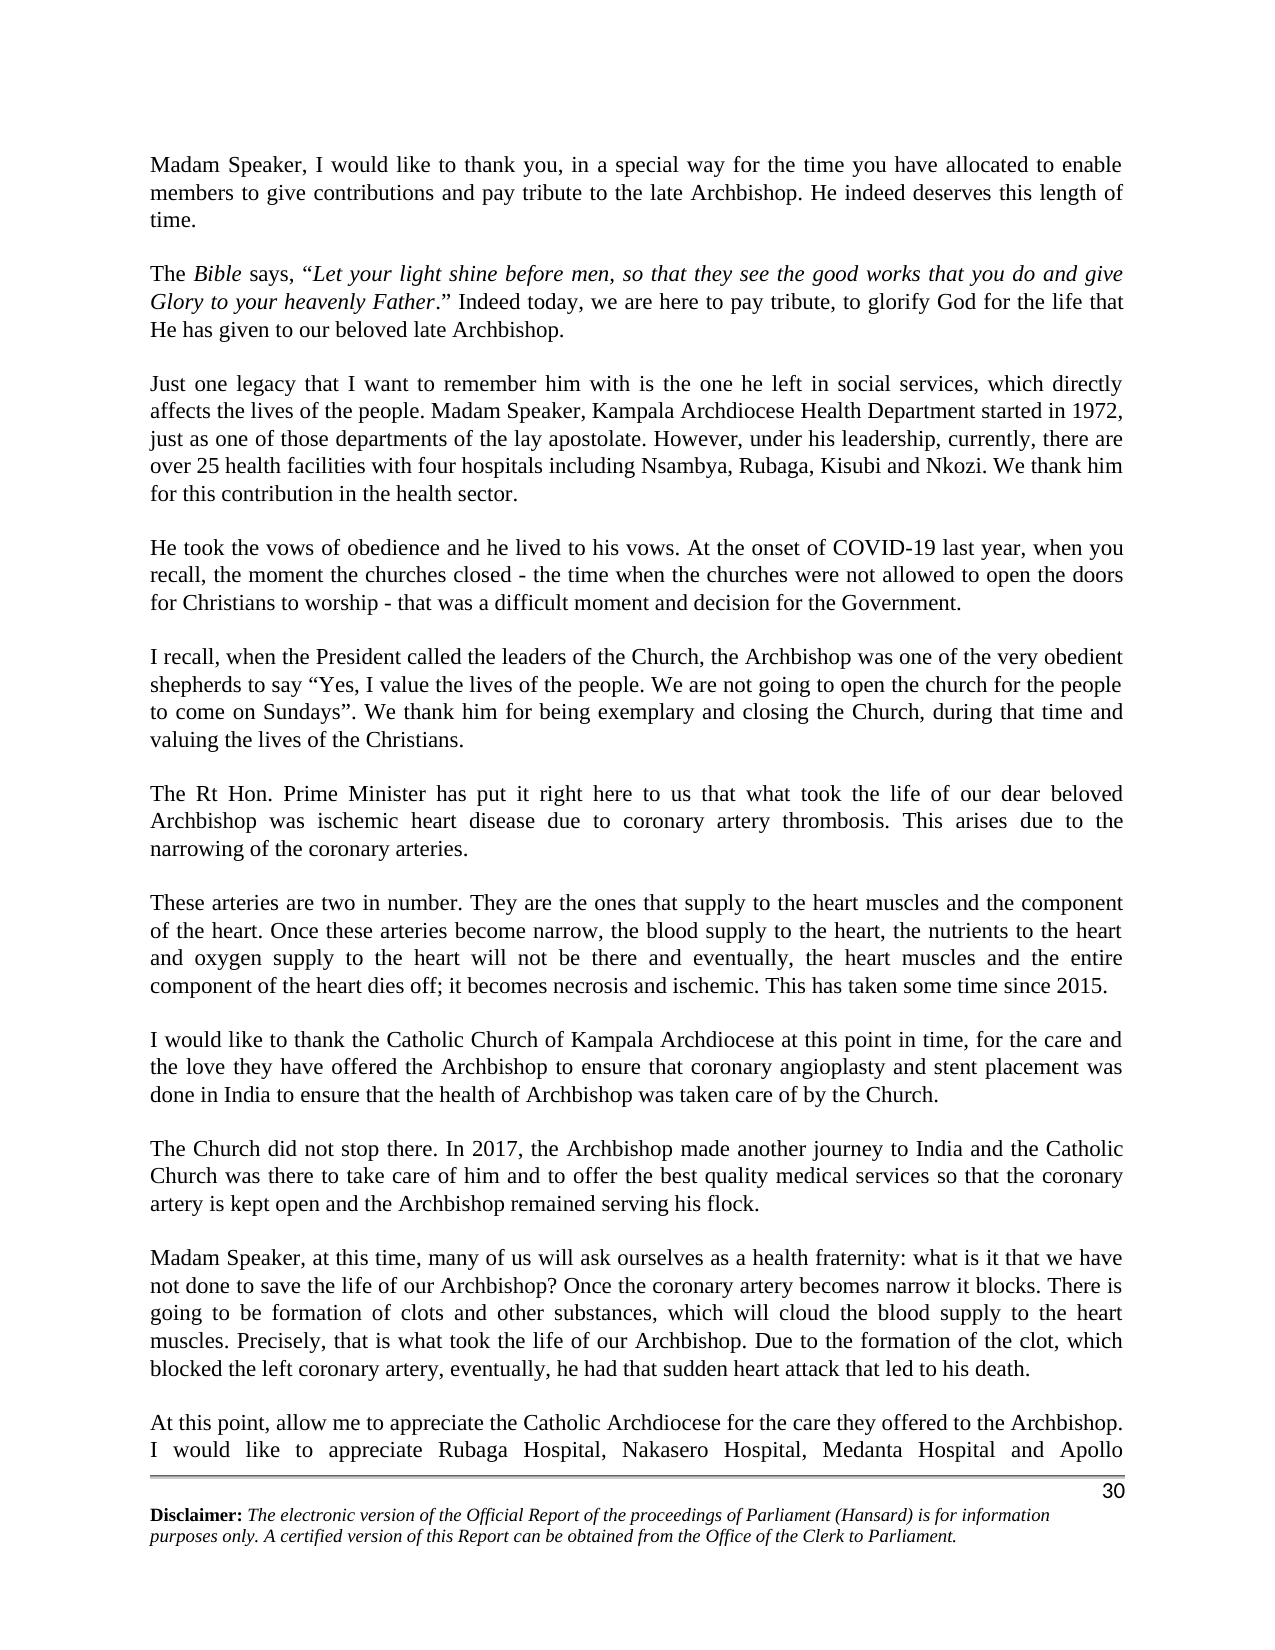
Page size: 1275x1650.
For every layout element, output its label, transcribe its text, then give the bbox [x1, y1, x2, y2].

text Madam Speaker, at this time, many of us will ask ourselves as a health fraternity: what is it that we have not done to save the life of our Archbishop? Once the coronary artery becomes narrow it blocks. There is going to be formation of clots and other substances, which will cloud the blood supply to the heart muscles. Precisely, that is what took the life of our Archbishop. Due to the formation of the clot, which blocked the left coronary artery, eventually, he had that sudden heart attack that led to his death. [150, 1243, 1125, 1381]
text The Church did not stop there. In 2017, the Archbishop made another journey to India and the Catholic Church was there to take care of him and to offer the best quality medical services so that the coronary artery is kept open and the Archbishop remained serving his flock. [150, 1134, 1125, 1217]
text Just one legacy that I want to remember him with is the one he left in social services, which directly affects the lives of the people. Madam Speaker, Kampala Archdiocese Health Department started in 1972, just as one of those departments of the lay apostolate. However, under his leadership, currently, there are over 25 health facilities with four hospitals including Nsambya, Rubaga, Kisubi and Nkozi. We thank him for this contribution in the health sector. [150, 368, 1125, 506]
text I recall, when the President called the leaders of the Church, the Archbishop was one of the very obedient shepherds to say “Yes, I value the lives of the people. We are not going to open the church for the people to come on Sundays”. We thank him for being exemplary and closing the Church, during that time and valuing the lives of the Christians. [150, 642, 1125, 752]
text The Rt Hon. Prime Minister has put it right here to us that what took the life of our dear beloved Archbishop was ischemic heart disease due to coronary artery thrombosis. This arises due to the narrowing of the coronary arteries. [150, 779, 1125, 861]
text I would like to thank the Catholic Church of Kampala Archdiocese at this point in time, for the care and the love they have offered the Archbishop to ensure that coronary angioplasty and stent placement was done in India to ensure that the health of Archbishop was taken care of by the Church. [150, 1024, 1125, 1107]
picture [150, 1475, 1125, 1479]
text He took the vows of obedience and he lived to his vows. At the onset of COVID-19 last year, when you recall, the moment the churches closed - the time when the churches were not allowed to open the doors for Christians to worship - that was a difficult moment and decision for the Government. [150, 533, 1125, 616]
text Madam Speaker, I would like to thank you, in a special way for the time you have allocated to enable members to give contributions and pay tribute to the late Archbishop. He indeed deserves this length of time. [150, 150, 1125, 233]
text The Bible says, “Let your light shine before men, so that they see the good works that you do and give Glory to your heavenly Father.” Indeed today, we are here to pay tribute, to glorify God for the life that He has given to our beloved late Archbishop. [150, 259, 1125, 342]
text These arteries are two in number. They are the ones that supply to the heart muscles and the component of the heart. Once these arteries become narrow, the blood supply to the heart, the nutrients to the heart and oxygen supply to the heart will not be there and eventually, the heart muscles and the entire component of the heart dies off; it becomes necrosis and ischemic. This has taken some time since 2015. [150, 888, 1125, 998]
